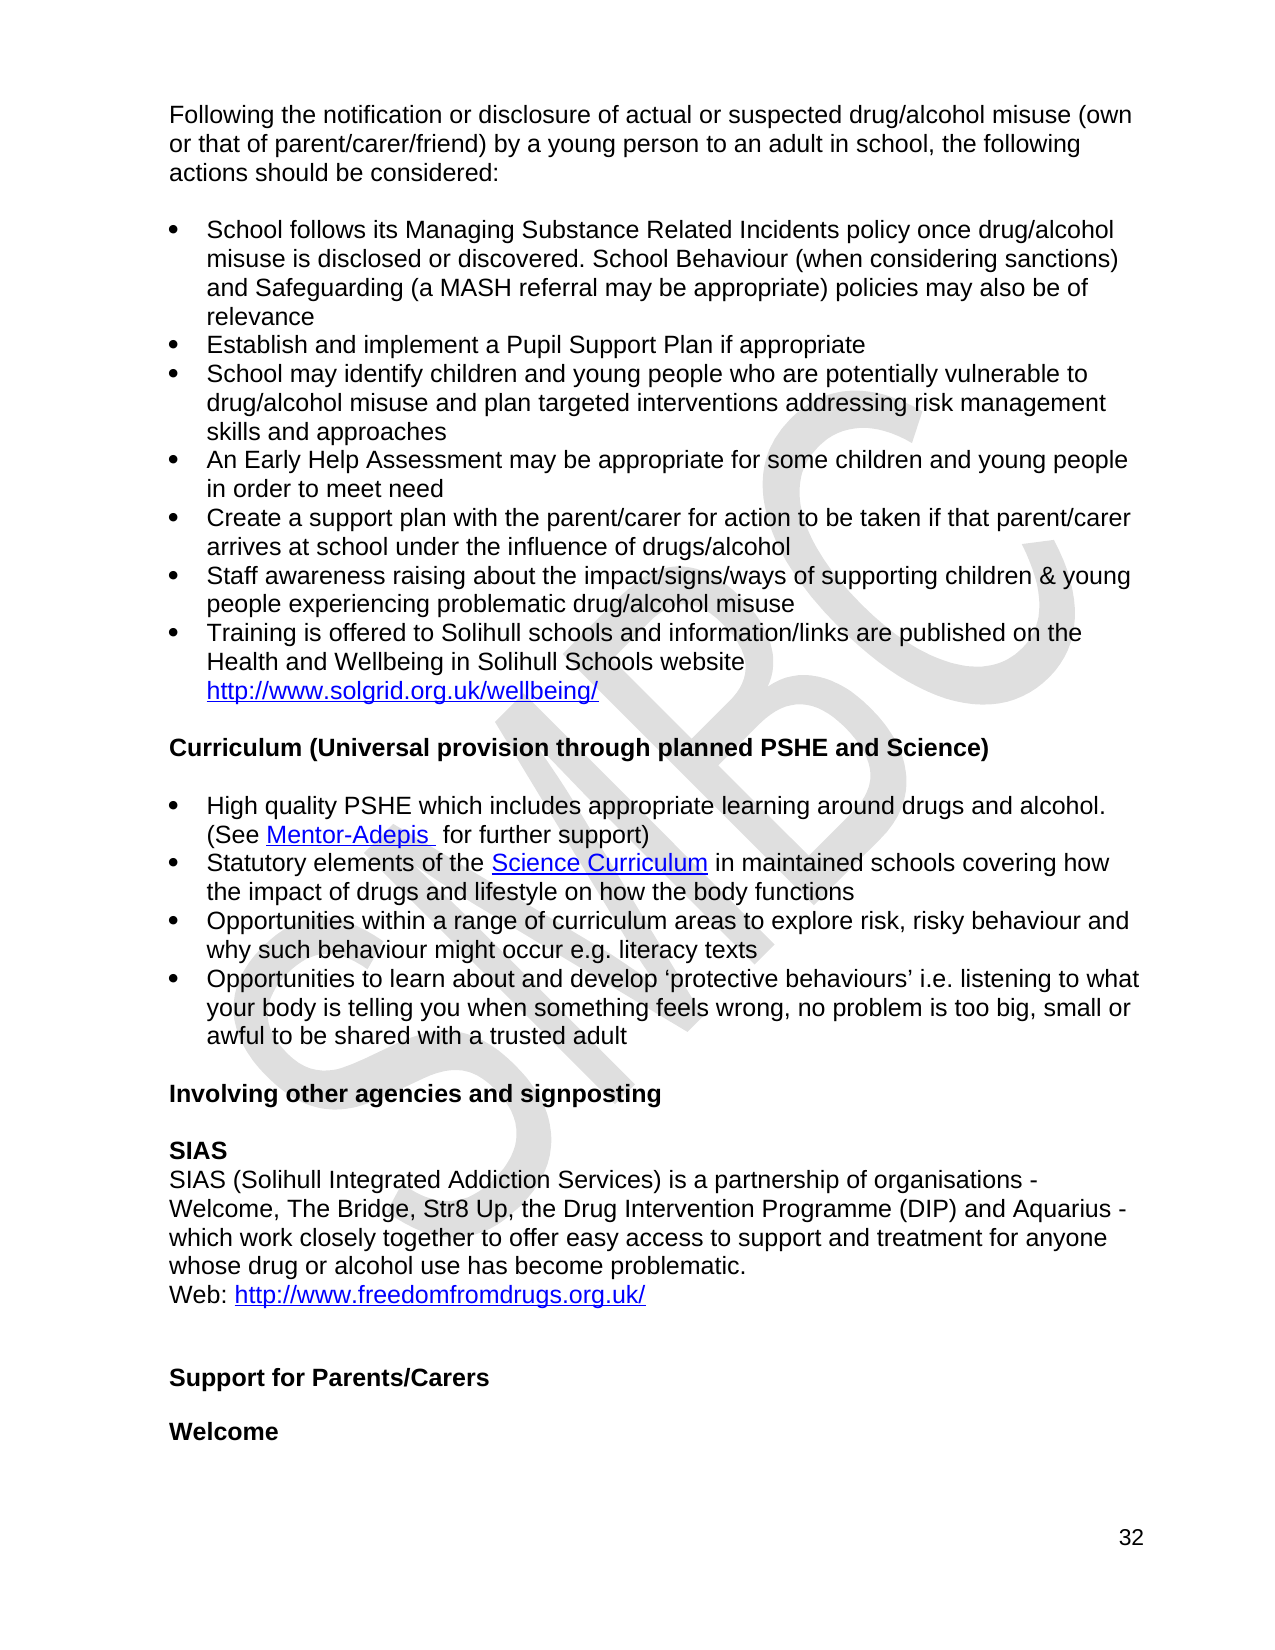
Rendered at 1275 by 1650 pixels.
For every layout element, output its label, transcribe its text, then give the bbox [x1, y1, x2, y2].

list Opportunities within a range of curriculum areas to explore risk, risky behaviour and why such behaviour might occur e.g. literacy texts [169, 906, 1144, 964]
list Training is offered to Solihull schools and information/links are published on the Health and Wellbeing in Solihull Schools website http://www.solgrid.org.uk/wellbeing/ [169, 618, 1144, 704]
list Statutory elements of the Science Curriculum in maintained schools covering how the impact of drugs and lifestyle on how the body functions [169, 848, 1144, 906]
text Welcome [169, 1416, 1144, 1445]
text Involving other agencies and signposting [169, 1079, 1144, 1107]
text SIAS [169, 1136, 1144, 1165]
list High quality PSHE which includes appropriate learning around drugs and alcohol. (See Mentor-Adepis for further support) [169, 791, 1144, 848]
list An Early Help Assessment may be appropriate for some children and young people in order to meet need [169, 445, 1144, 503]
list Staff awareness raising about the impact/signs/ways of supporting children & young people experiencing problematic drug/alcohol misuse [169, 561, 1144, 618]
list School follows its Managing Substance Related Incidents policy once drug/alcohol misuse is disclosed or discovered. School Behaviour (when considering sanctions) and Safeguarding (a MASH referral may be appropriate) policies may also be of relevance [169, 215, 1144, 330]
list Create a support plan with the parent/carer for action to be taken if that parent/carer arrives at school under the influence of drugs/alcohol [169, 503, 1144, 561]
text Following the notification or disclosure of actual or suspected drug/alcohol misuse (own or that of parent/carer/friend) by a young person to an adult in school, the following actions should be considered: [169, 100, 1144, 186]
list Opportunities to learn about and develop ‘protective behaviours’ i.e. listening to what your body is telling you when something feels wrong, no problem is too big, small or awful to be shared with a trusted adult [169, 964, 1144, 1050]
list Establish and implement a Pupil Support Plan if appropriate [169, 330, 1144, 359]
text SIAS (Solihull Integrated Addiction Services) is a partnership of organisations - Welcome, The Bridge, Str8 Up, the Drug Intervention Programme (DIP) and Aquarius - which work closely together to offer easy access to support and treatment for anyone whose drug or alcohol use has become problematic. [169, 1165, 1144, 1280]
list School may identify children and young people who are potentially vulnerable to drug/alcohol misuse and plan targeted interventions addressing risk management skills and approaches [169, 359, 1144, 445]
text Support for Parents/Carers [169, 1363, 1144, 1391]
text Curriculum (Universal provision through planned PSHE and Science) [169, 733, 1144, 762]
text Web: http://www.freedomfromdrugs.org.uk/ [169, 1280, 1144, 1309]
